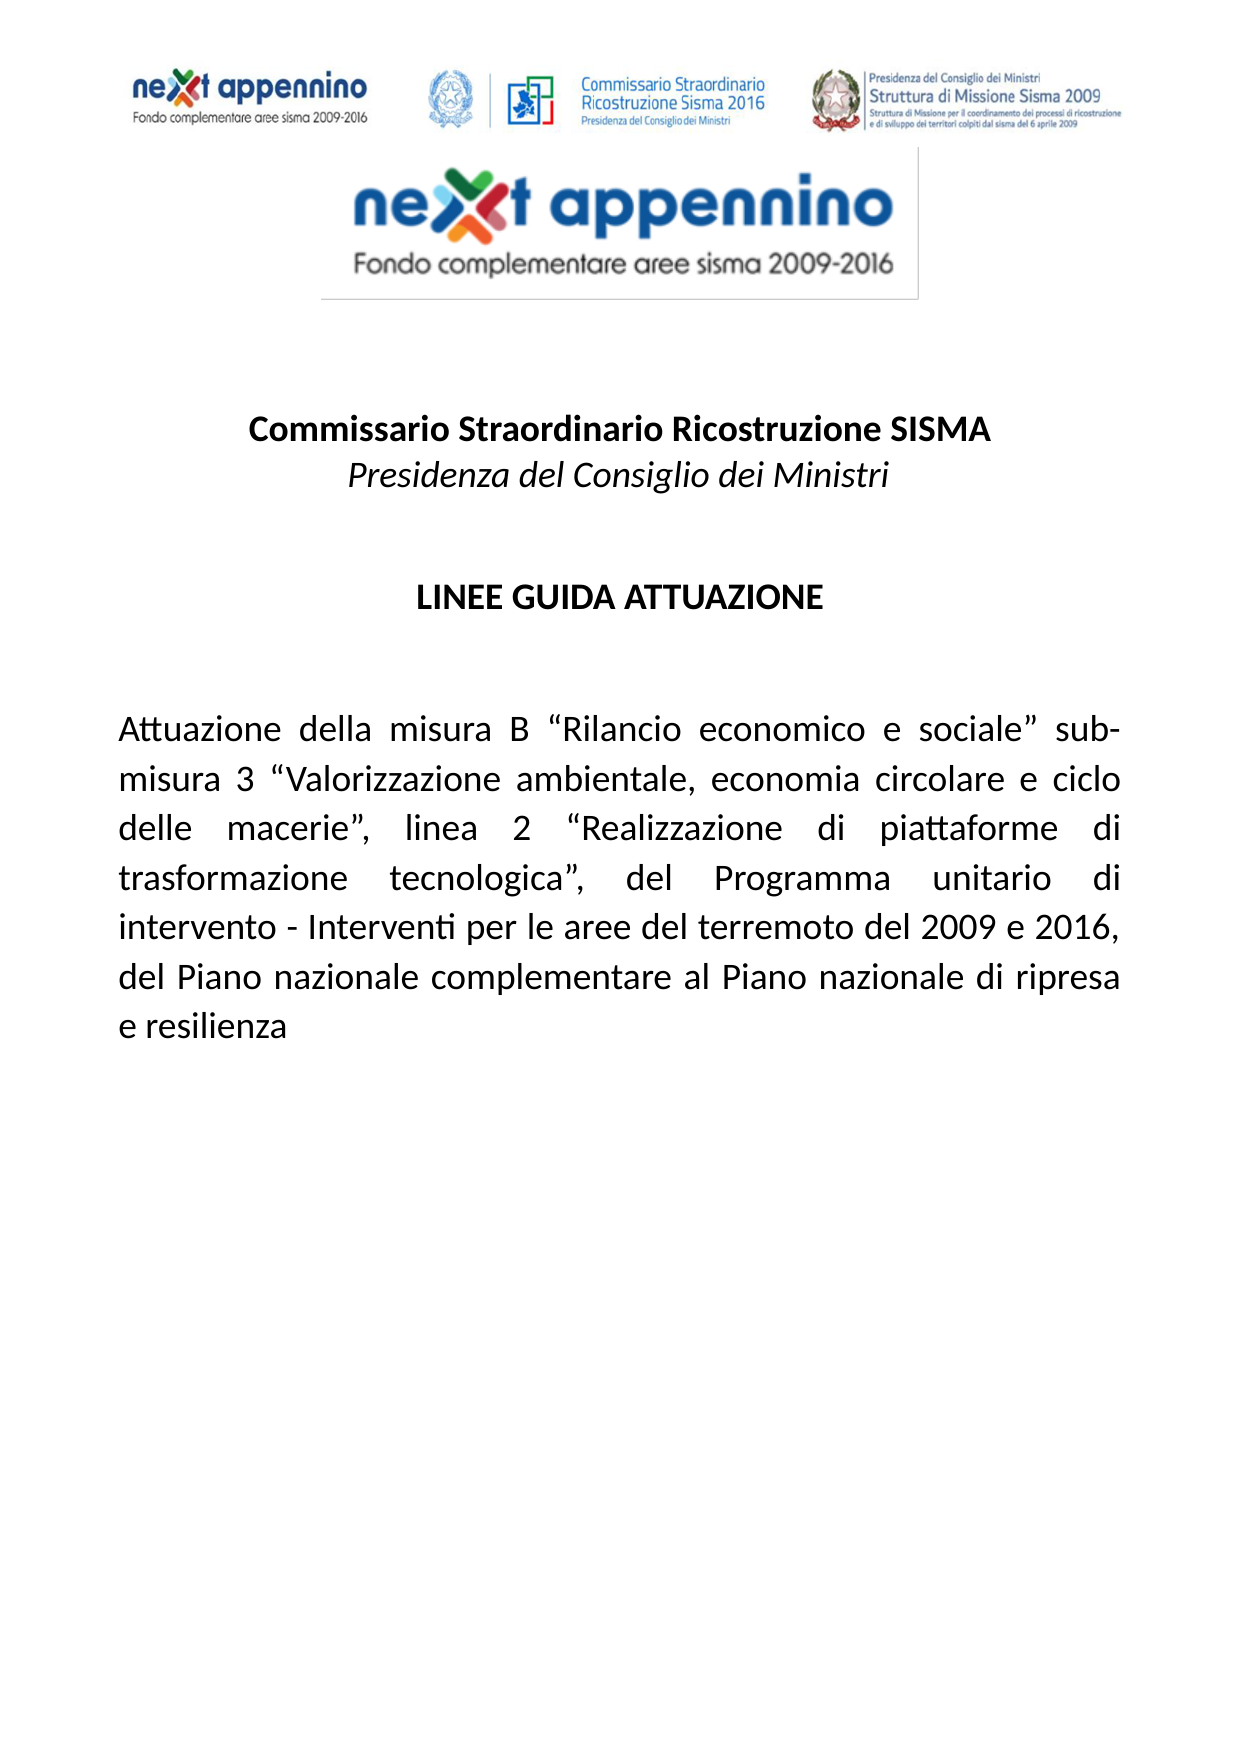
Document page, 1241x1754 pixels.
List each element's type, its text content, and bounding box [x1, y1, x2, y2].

picture [321, 147, 920, 301]
text Presidenza del Consiglio dei Ministri [118, 451, 1122, 497]
text Attuazione della misura B “Rilancio economico e sociale” sub-misura 3 “Valorizzazione ambientale, economia circolare e ciclo delle macerie”, linea 2 “Realizzazione di piattaforme di trasformazione tecnologica”, del Programma unitario di intervento - Interventi per le aree del terremoto del 2009 e 2016, del Piano nazionale complementare al Piano nazionale di ripresa e resilienza [118, 705, 1122, 1048]
picture [118, 57, 1125, 139]
text Commissario Straordinario Ricostruzione SISMA [118, 405, 1122, 451]
text LINEE GUIDA ATTUAZIONE [118, 573, 1122, 619]
